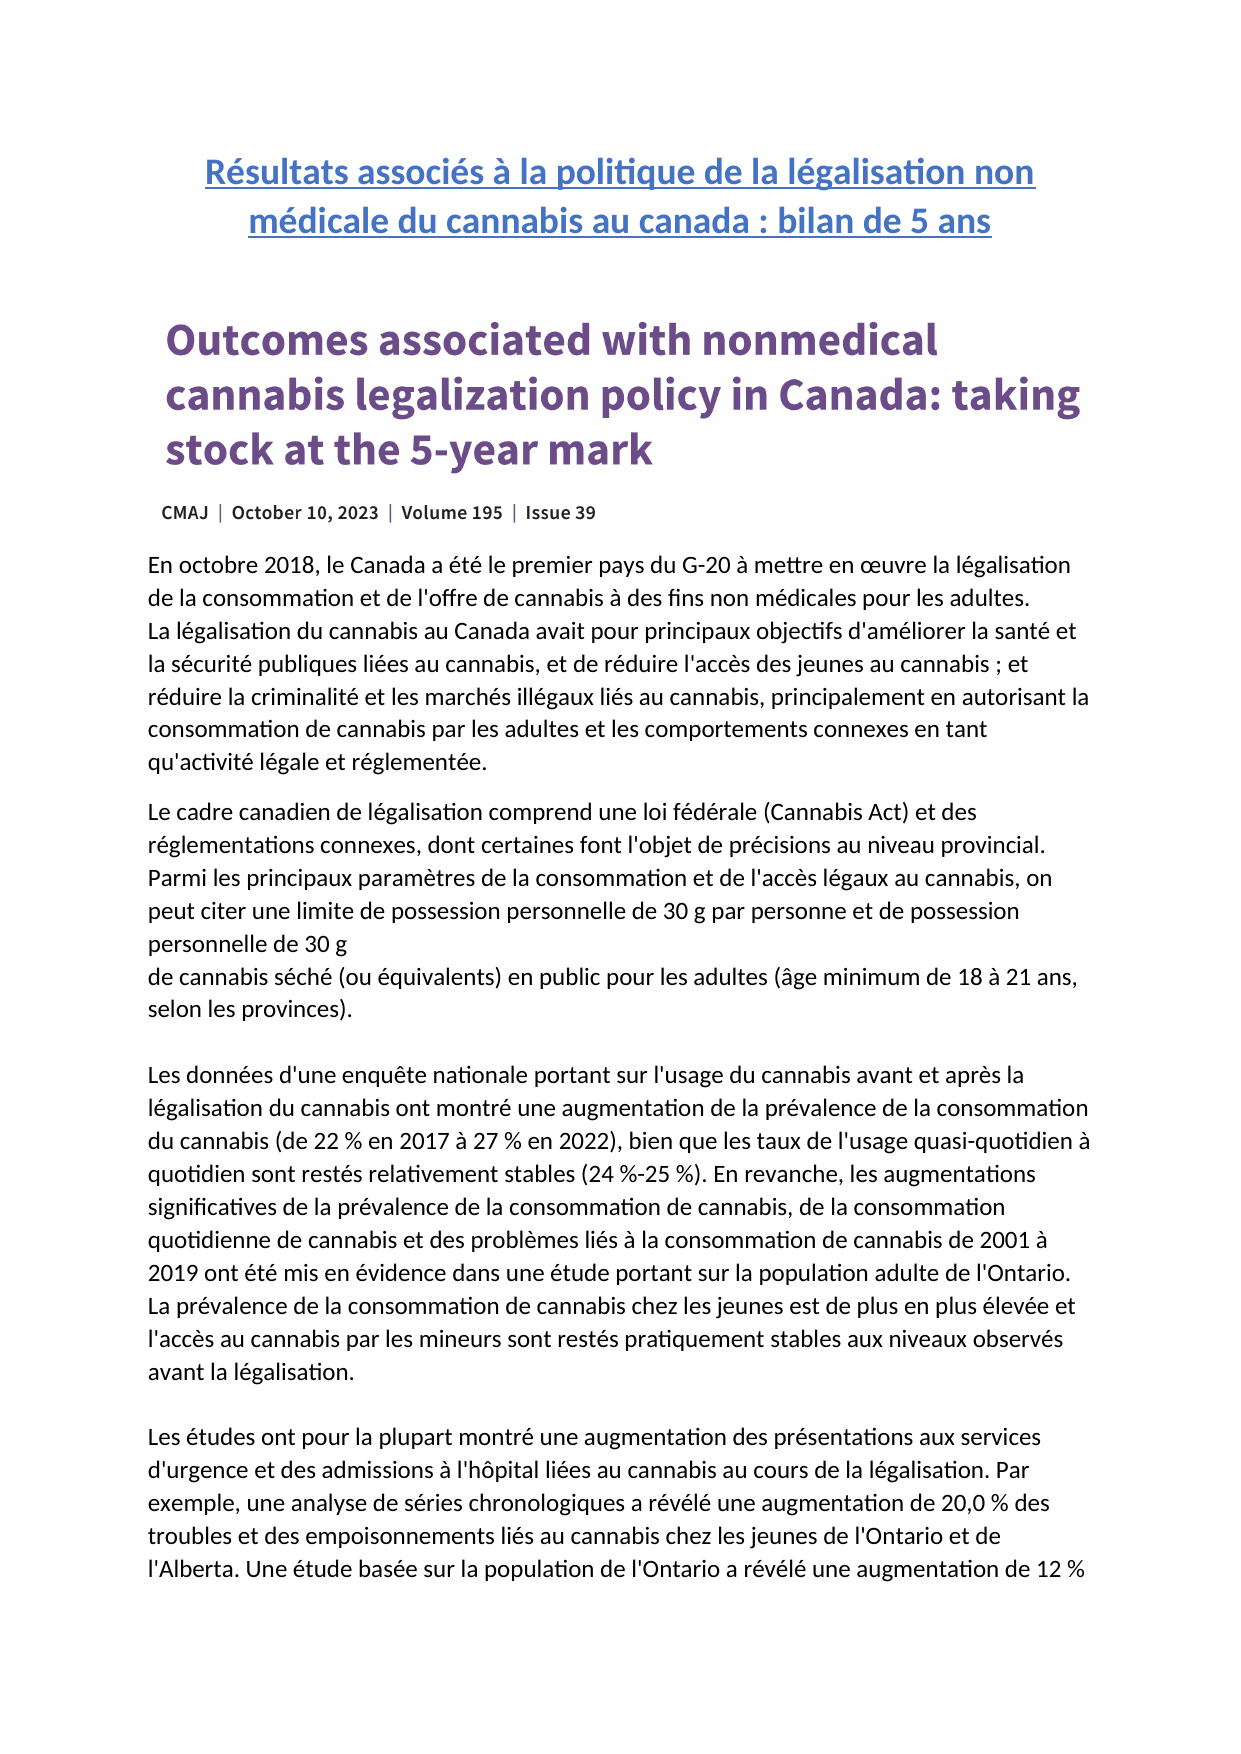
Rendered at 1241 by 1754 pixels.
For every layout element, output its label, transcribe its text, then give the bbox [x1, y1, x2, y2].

text Résultats associés à la politique de la légalisation non médicale du cannabis au canada : bilan de 5 ans [148, 148, 1093, 243]
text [148, 796, 1093, 1584]
picture [147, 318, 1093, 478]
text En octobre 2018, le Canada a été le premier pays du G-20 à mettre en œuvre la légalisation de la consommation et de l'offre de cannabis à des fins non médicales pour les adultes. La légalisation du cannabis au Canada avait pour principaux objectifs d'améliorer la santé et la sécurité publiques liées au cannabis, et de réduire l'accès des jeunes au cannabis ; et réduire la criminalité et les marchés illégaux liés au cannabis, principalement en autorisant la consommation de cannabis par les adultes et les comportements connexes en tant qu'activité légale et réglementée. [148, 549, 1093, 777]
picture [147, 496, 622, 531]
